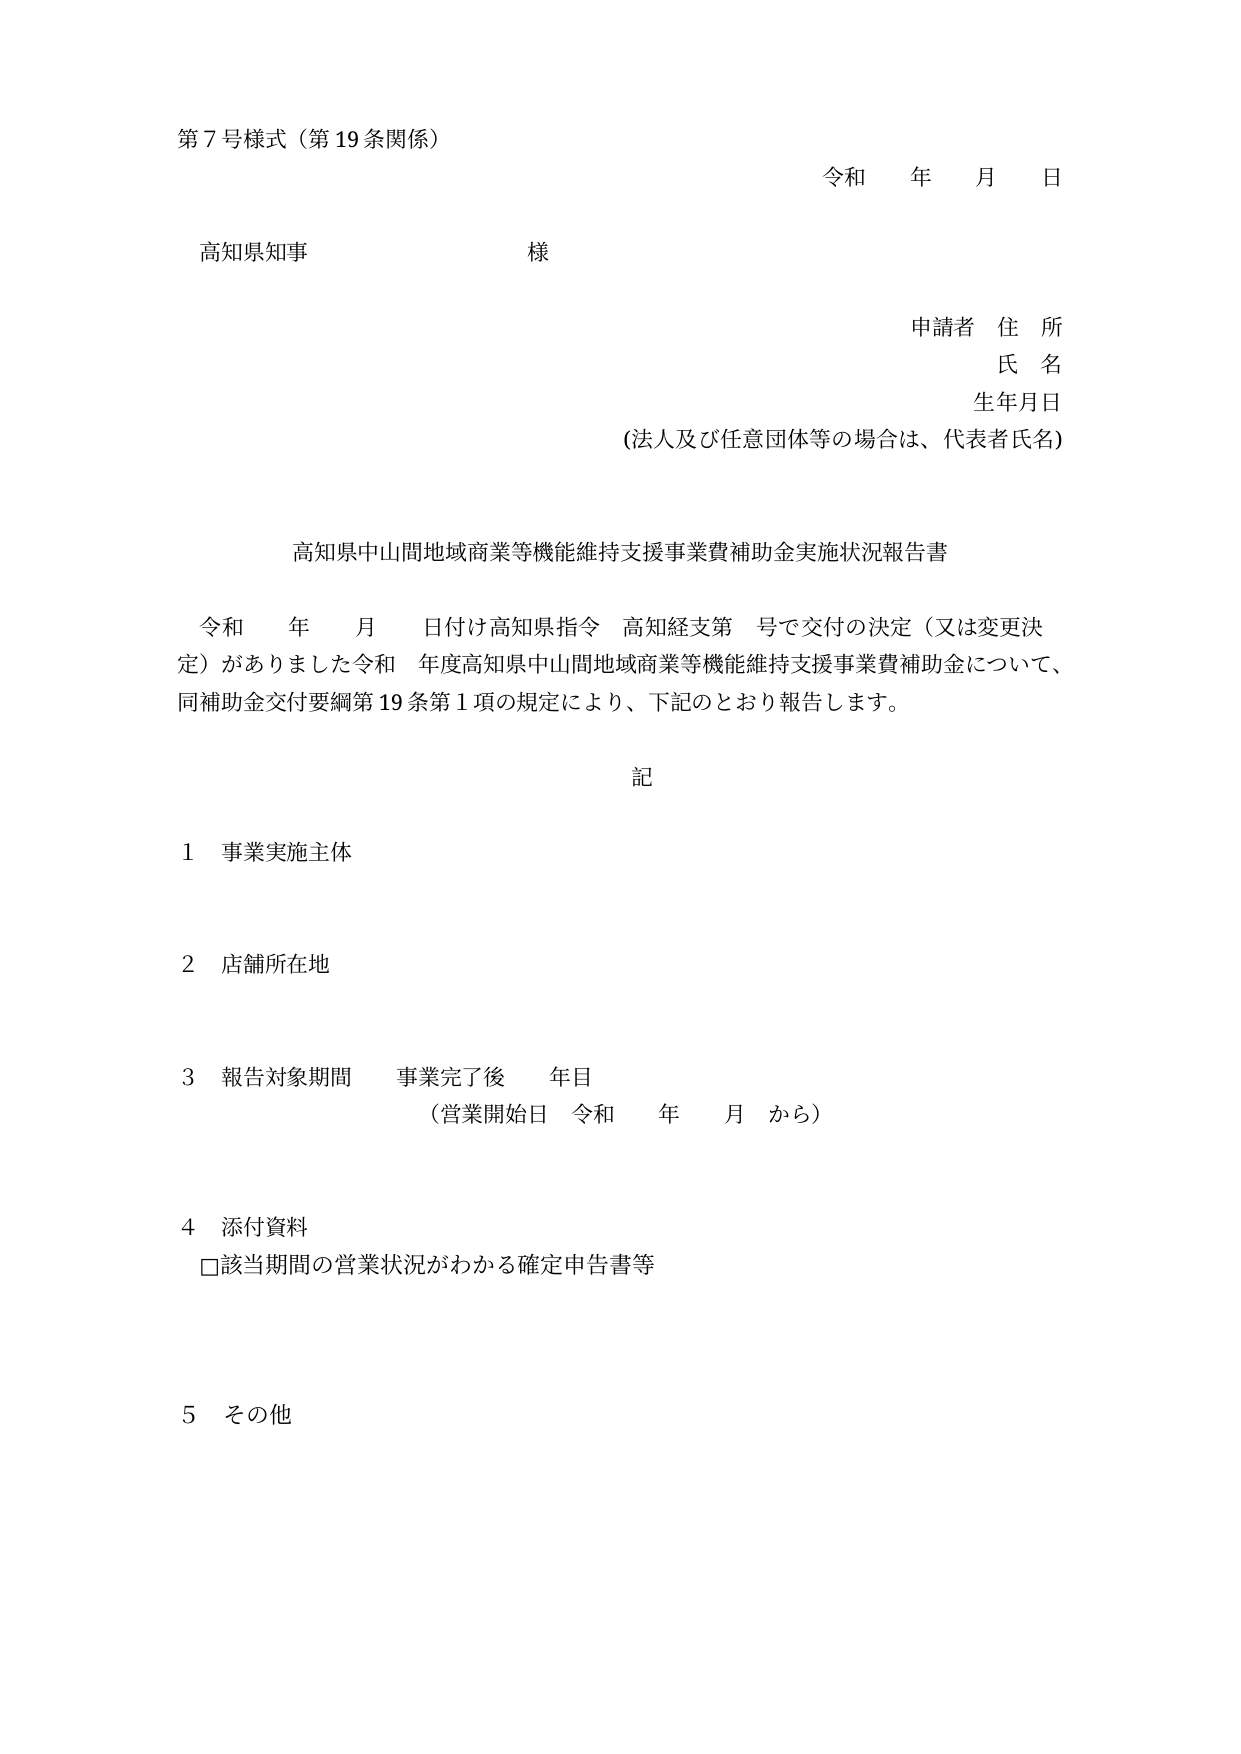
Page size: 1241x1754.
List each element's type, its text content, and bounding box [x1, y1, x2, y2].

text 高知県知事 様 [177, 232, 1063, 269]
text ３ 報告対象期間 事業完了後 年目 [177, 1057, 1063, 1094]
text ２ 店舗所在地 [177, 944, 1063, 982]
text ５ その他 [177, 1394, 1063, 1432]
text (法人及び任意団体等の場合は、代表者氏名) [177, 419, 1062, 457]
text 生年月日 [177, 382, 1062, 419]
text 令和 年 月 日付け高知県指令 高知経支第 号で交付の決定（又は変更決定）がありました令和 年度高知県中山間地域商業等機能維持支援事業費補助金について、同補助金交付要綱第19条第１項の規定により、下記のとおり報告します。 [177, 607, 1063, 719]
text ４ 添付資料 [177, 1207, 1063, 1244]
text 高知県中山間地域商業等機能維持支援事業費補助金実施状況報告書 [177, 532, 1063, 569]
text １ 事業実施主体 [177, 832, 1063, 869]
text 第７号様式（第19条関係） [177, 119, 1063, 157]
text 申請者 住所 [177, 307, 1063, 344]
text 記 [177, 757, 976, 794]
text 令和 年 月 日 [177, 157, 1063, 194]
text □該当期間の営業状況がわかる確定申告書等 [177, 1244, 1063, 1282]
text 氏名 [177, 344, 1062, 382]
text （営業開始日 令和 年 月 から） [177, 1094, 1063, 1132]
